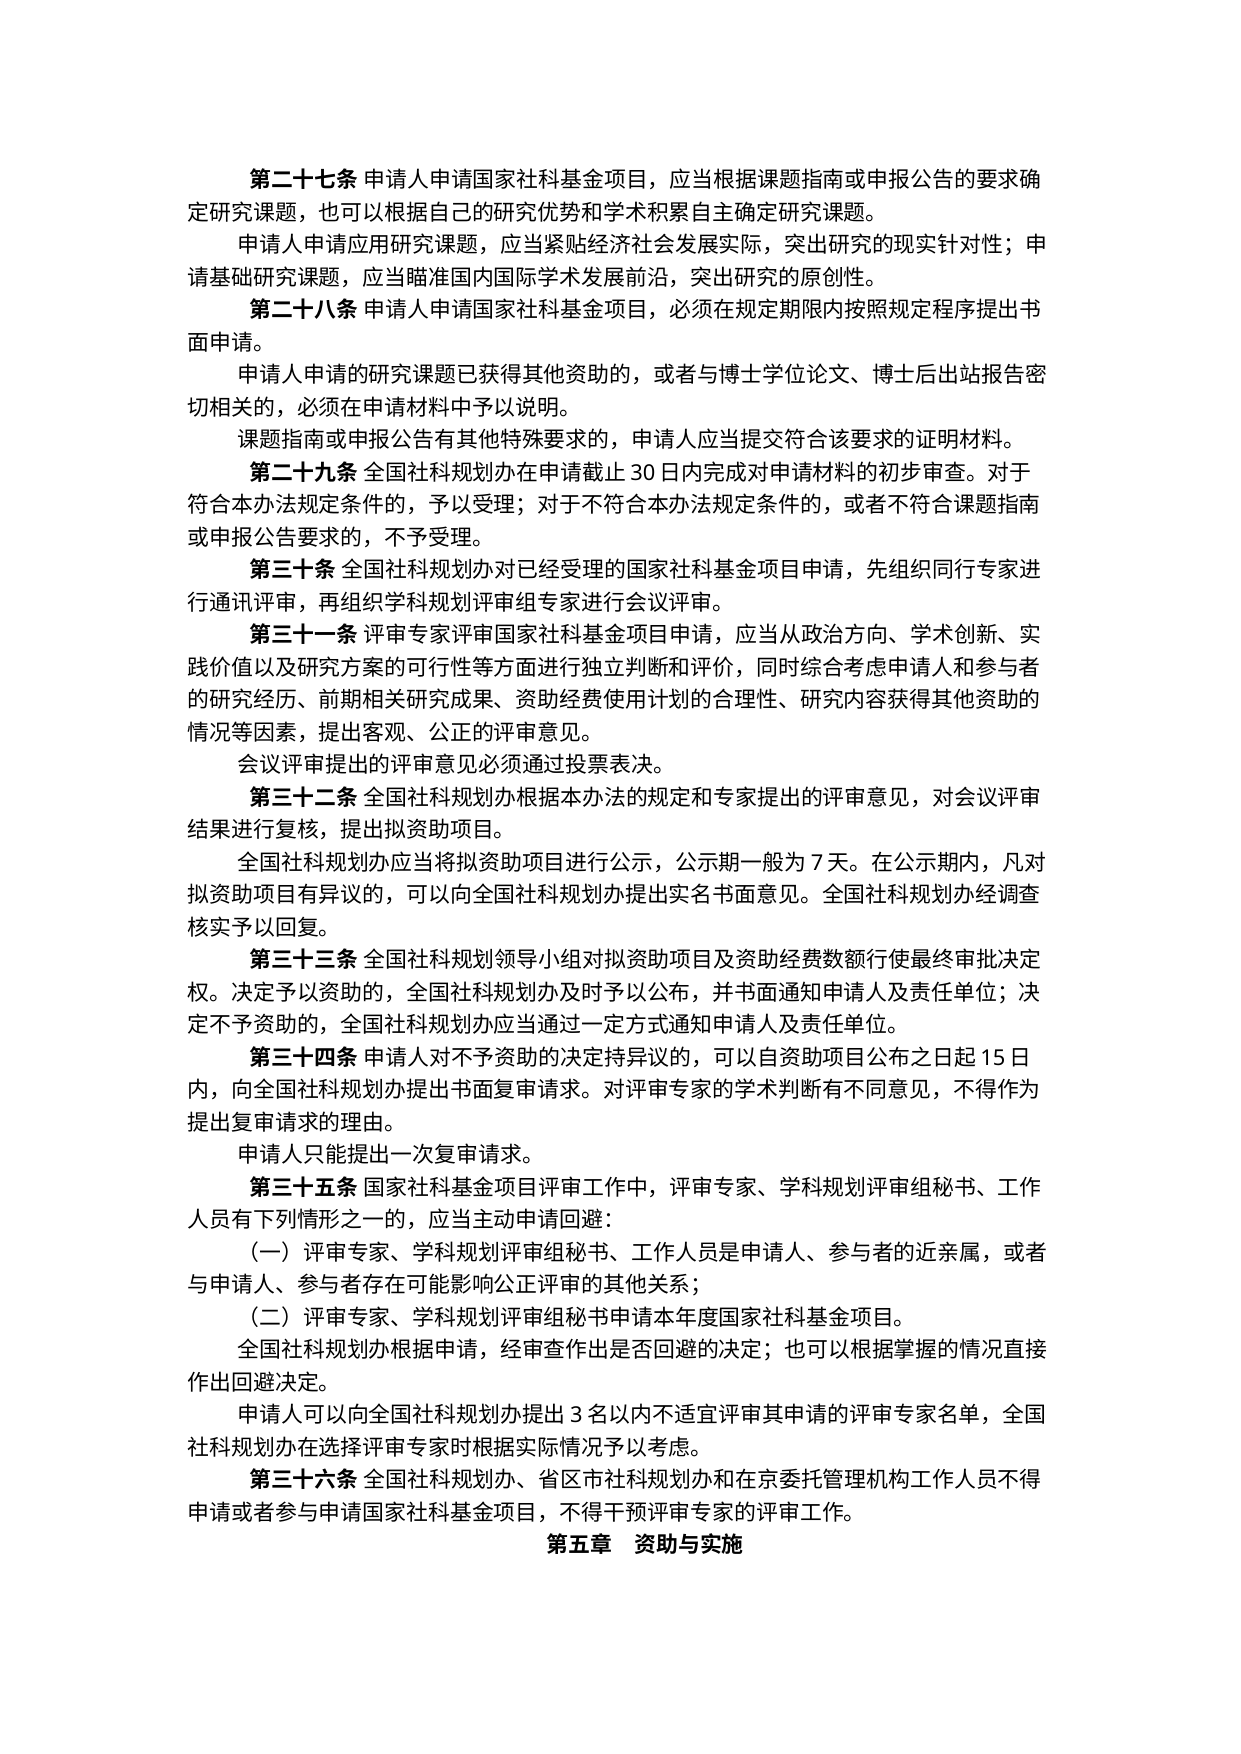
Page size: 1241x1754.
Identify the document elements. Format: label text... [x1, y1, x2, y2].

text 全国社科规划办根据申请，经审查作出是否回避的决定；也可以根据掌握的情况直接作出回避决定。 [187, 1332, 1053, 1397]
text 第三十四条 申请人对不予资助的决定持异议的，可以自资助项目公布之日起15日内，向全国社科规划办提出书面复审请求。对评审专家的学术判断有不同意见，不得作为提出复审请求的理由。 [187, 1039, 1053, 1137]
text 第二十八条 申请人申请国家社科基金项目，必须在规定期限内按照规定程序提出书面申请。 [187, 292, 1053, 357]
text 第三十五条 国家社科基金项目评审工作中，评审专家、学科规划评审组秘书、工作人员有下列情形之一的，应当主动申请回避： [187, 1169, 1053, 1234]
text 申请人申请应用研究课题，应当紧贴经济社会发展实际，突出研究的现实针对性；申请基础研究课题，应当瞄准国内国际学术发展前沿，突出研究的原创性。 [187, 227, 1053, 292]
text 第三十条 全国社科规划办对已经受理的国家社科基金项目申请，先组织同行专家进行通讯评审，再组织学科规划评审组专家进行会议评审。 [187, 552, 1053, 617]
text （二）评审专家、学科规划评审组秘书申请本年度国家社科基金项目。 [187, 1299, 1053, 1332]
text 全国社科规划办应当将拟资助项目进行公示，公示期一般为7天。在公示期内，凡对拟资助项目有异议的，可以向全国社科规划办提出实名书面意见。全国社科规划办经调查核实予以回复。 [187, 844, 1053, 942]
text 第三十二条 全国社科规划办根据本办法的规定和专家提出的评审意见，对会议评审结果进行复核，提出拟资助项目。 [187, 779, 1053, 844]
text 第二十九条 全国社科规划办在申请截止30日内完成对申请材料的初步审查。对于符合本办法规定条件的，予以受理；对于不符合本办法规定条件的，或者不符合课题指南或申报公告要求的，不予受理。 [187, 454, 1053, 552]
text 会议评审提出的评审意见必须通过投票表决。 [187, 747, 1053, 779]
text （一）评审专家、学科规划评审组秘书、工作人员是申请人、参与者的近亲属，或者与申请人、参与者存在可能影响公正评审的其他关系； [187, 1234, 1053, 1299]
text 申请人只能提出一次复审请求。 [187, 1137, 1053, 1169]
text 第三十六条 全国社科规划办、省区市社科规划办和在京委托管理机构工作人员不得申请或者参与申请国家社科基金项目，不得干预评审专家的评审工作。 [187, 1462, 1053, 1527]
text 第三十三条 全国社科规划领导小组对拟资助项目及资助经费数额行使最终审批决定权。决定予以资助的，全国社科规划办及时予以公布，并书面通知申请人及责任单位；决定不予资助的，全国社科规划办应当通过一定方式通知申请人及责任单位。 [187, 942, 1053, 1039]
text 申请人可以向全国社科规划办提出3名以内不适宜评审其申请的评审专家名单，全国社科规划办在选择评审专家时根据实际情况予以考虑。 [187, 1397, 1053, 1462]
text 第五章 资助与实施 [187, 1527, 1053, 1559]
text 申请人申请的研究课题已获得其他资助的，或者与博士学位论文、博士后出站报告密切相关的，必须在申请材料中予以说明。 [187, 357, 1053, 422]
text 第三十一条 评审专家评审国家社科基金项目申请，应当从政治方向、学术创新、实践价值以及研究方案的可行性等方面进行独立判断和评价，同时综合考虑申请人和参与者的研究经历、前期相关研究成果、资助经费使用计划的合理性、研究内容获得其他资助的情况等因素，提出客观、公正的评审意见。 [187, 617, 1053, 747]
text 课题指南或申报公告有其他特殊要求的，申请人应当提交符合该要求的证明材料。 [187, 422, 1053, 454]
text 第二十七条 申请人申请国家社科基金项目，应当根据课题指南或申报公告的要求确定研究课题，也可以根据自己的研究优势和学术积累自主确定研究课题。 [187, 162, 1053, 227]
